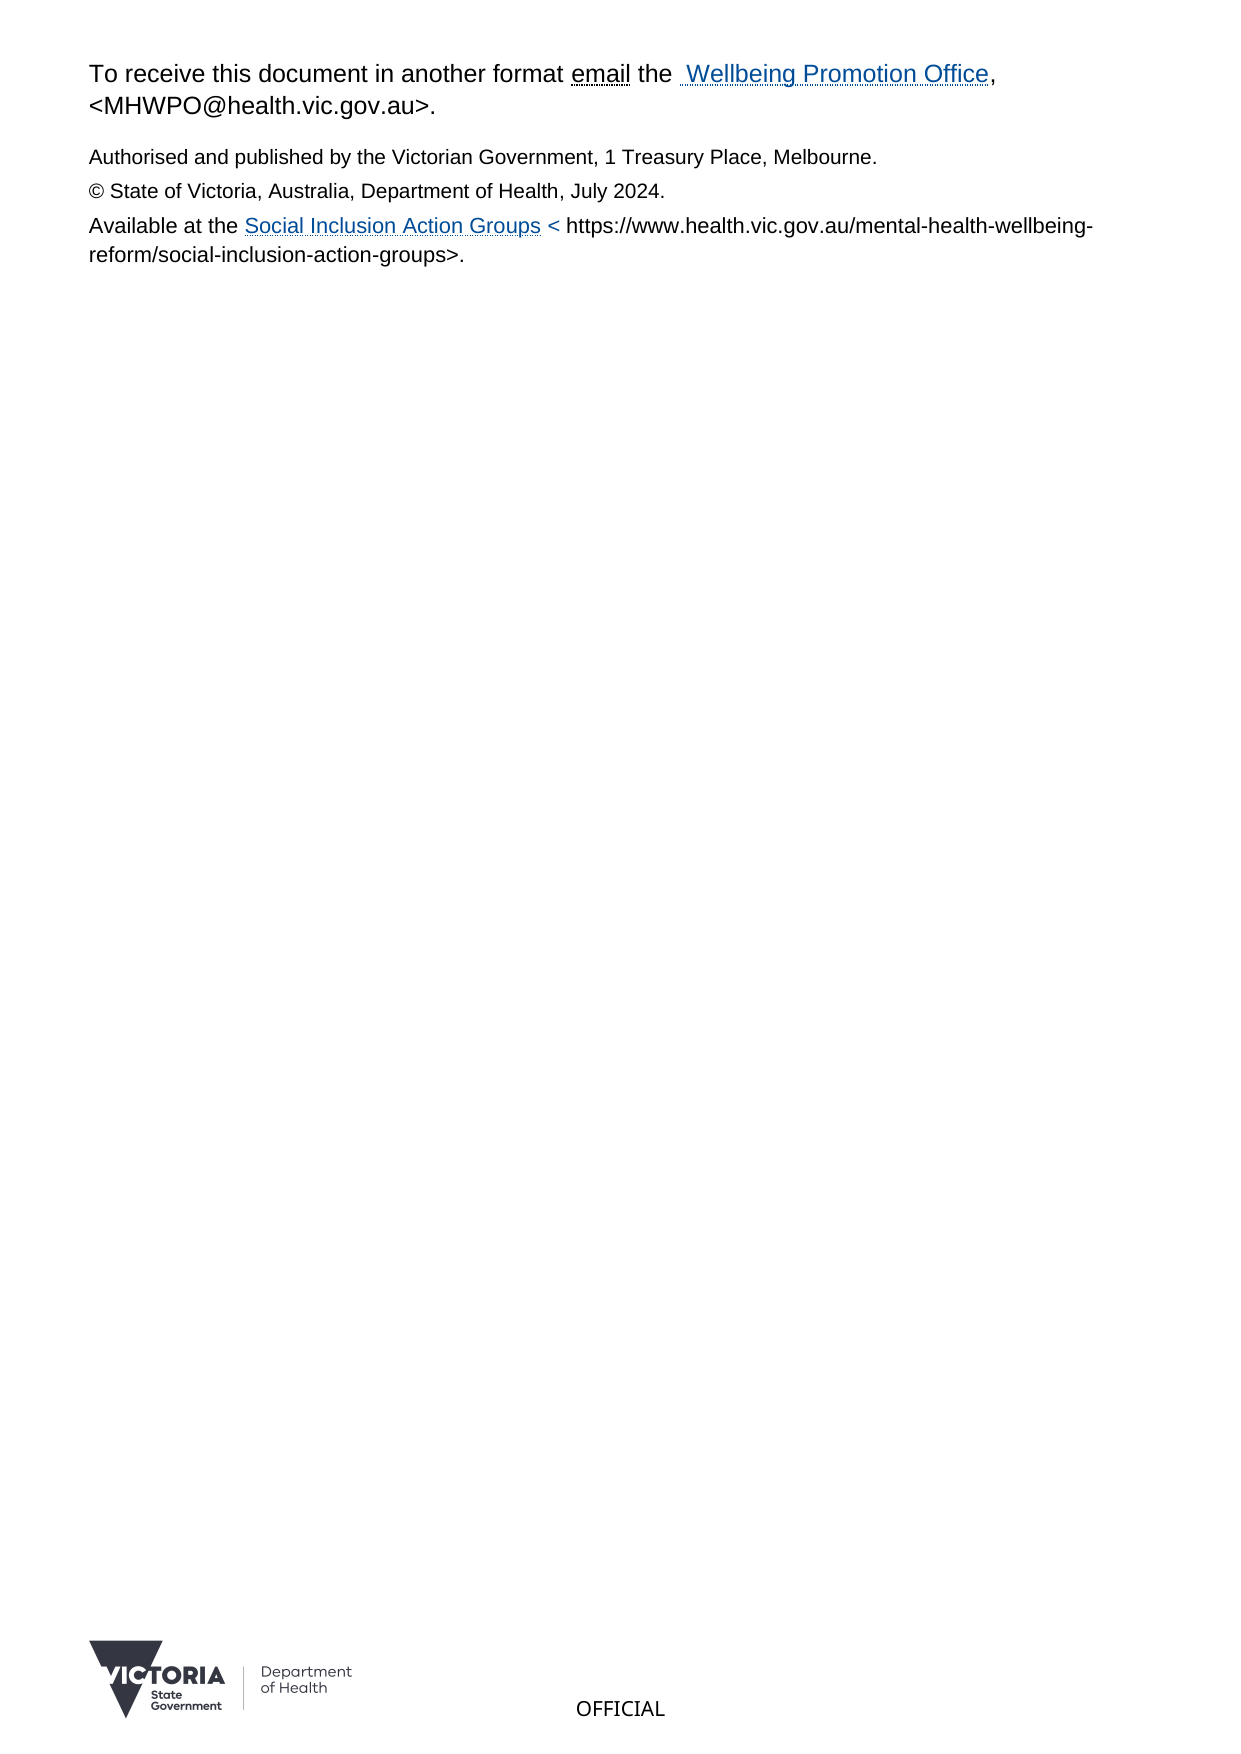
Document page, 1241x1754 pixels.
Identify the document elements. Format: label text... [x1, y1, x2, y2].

text © State of Victoria, Australia, Department of Health, July 2024. [89, 175, 1152, 203]
text Available at the Social Inclusion Action Groups < https://www.health.vic.gov.au/mental-health-wellbeing-reform/social-inclusion-action-groups>. [89, 209, 1152, 267]
picture [0, 1595, 1241, 1754]
text To receive this document in another format email the Wellbeing Promotion Office, <MHWPO@health.vic.gov.au>. [89, 57, 1152, 119]
text Authorised and published by the Victorian Government, 1 Treasury Place, Melbourne. [89, 140, 1152, 168]
